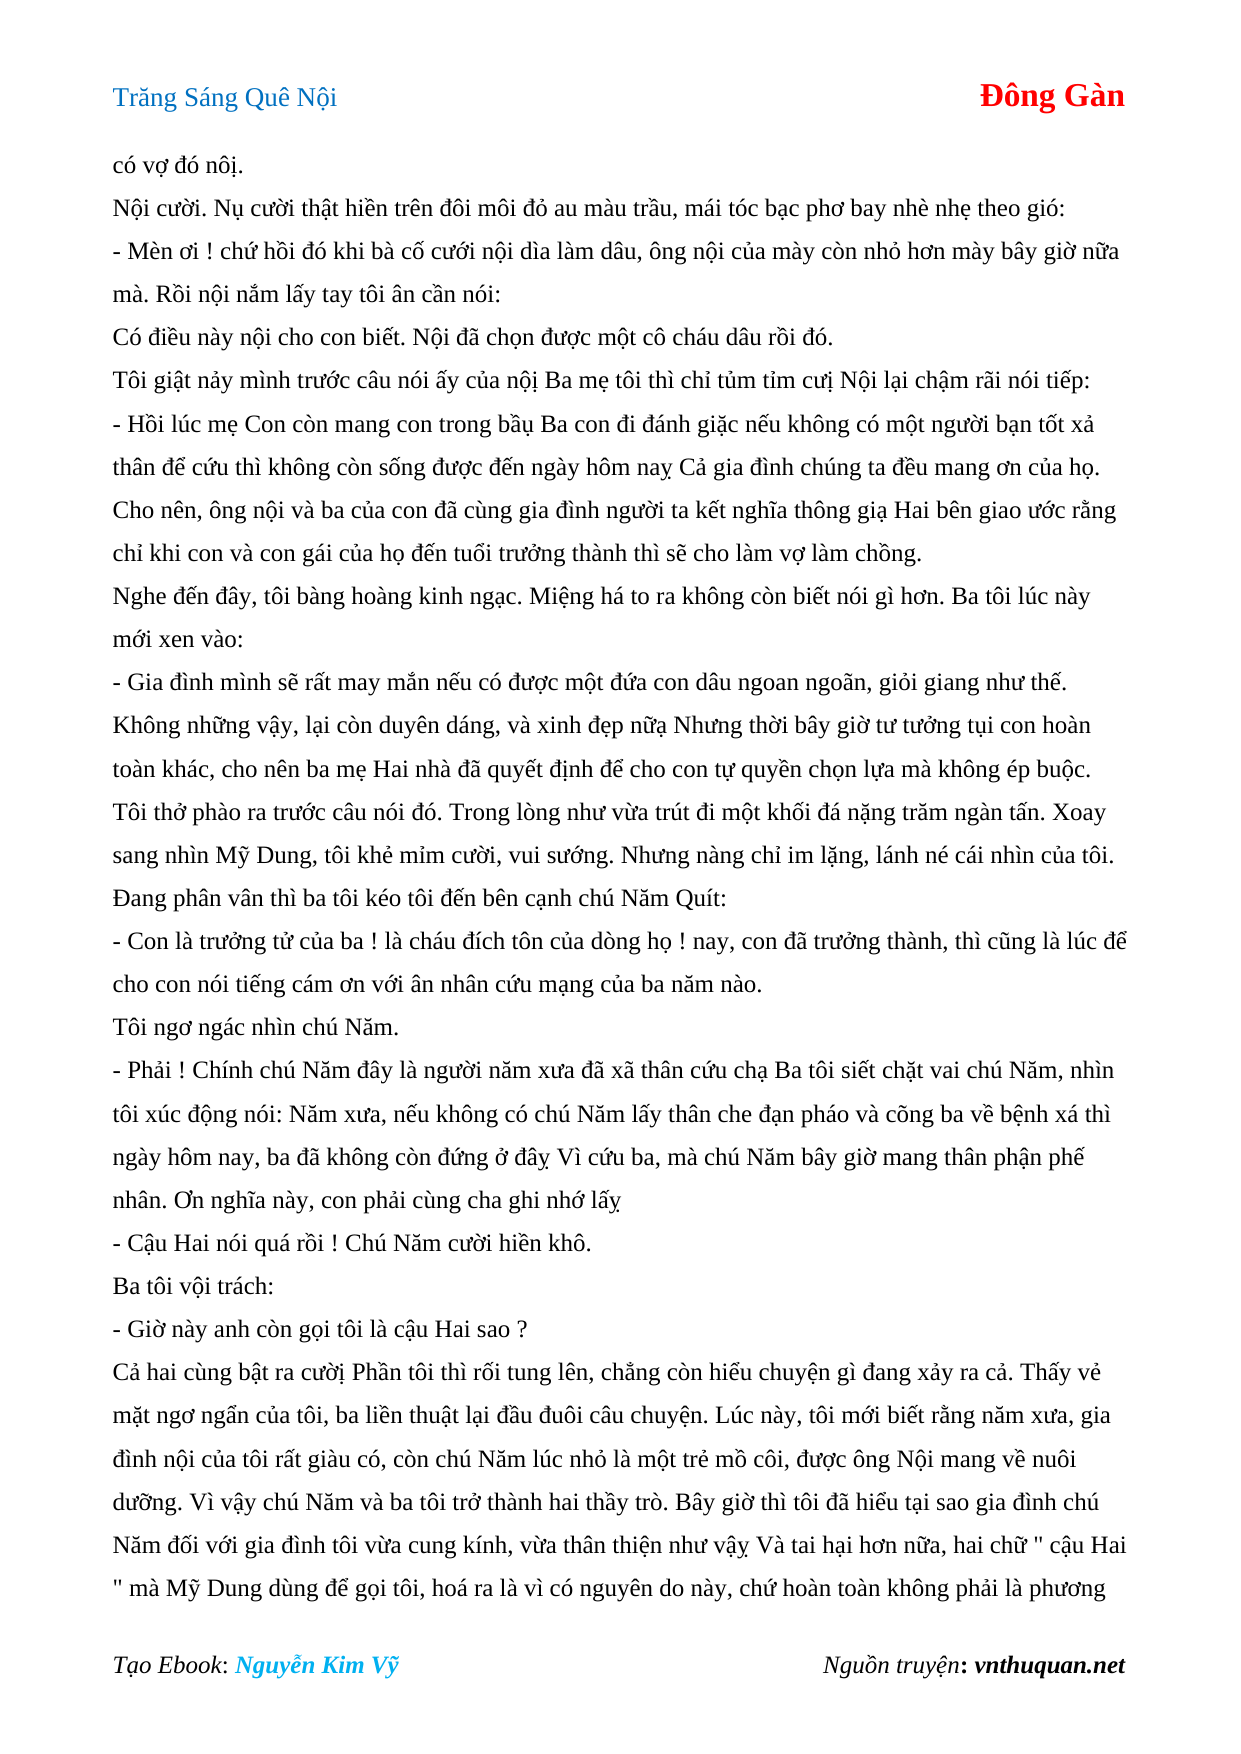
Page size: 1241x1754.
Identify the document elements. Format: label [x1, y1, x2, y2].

text [112, 150, 1128, 1602]
